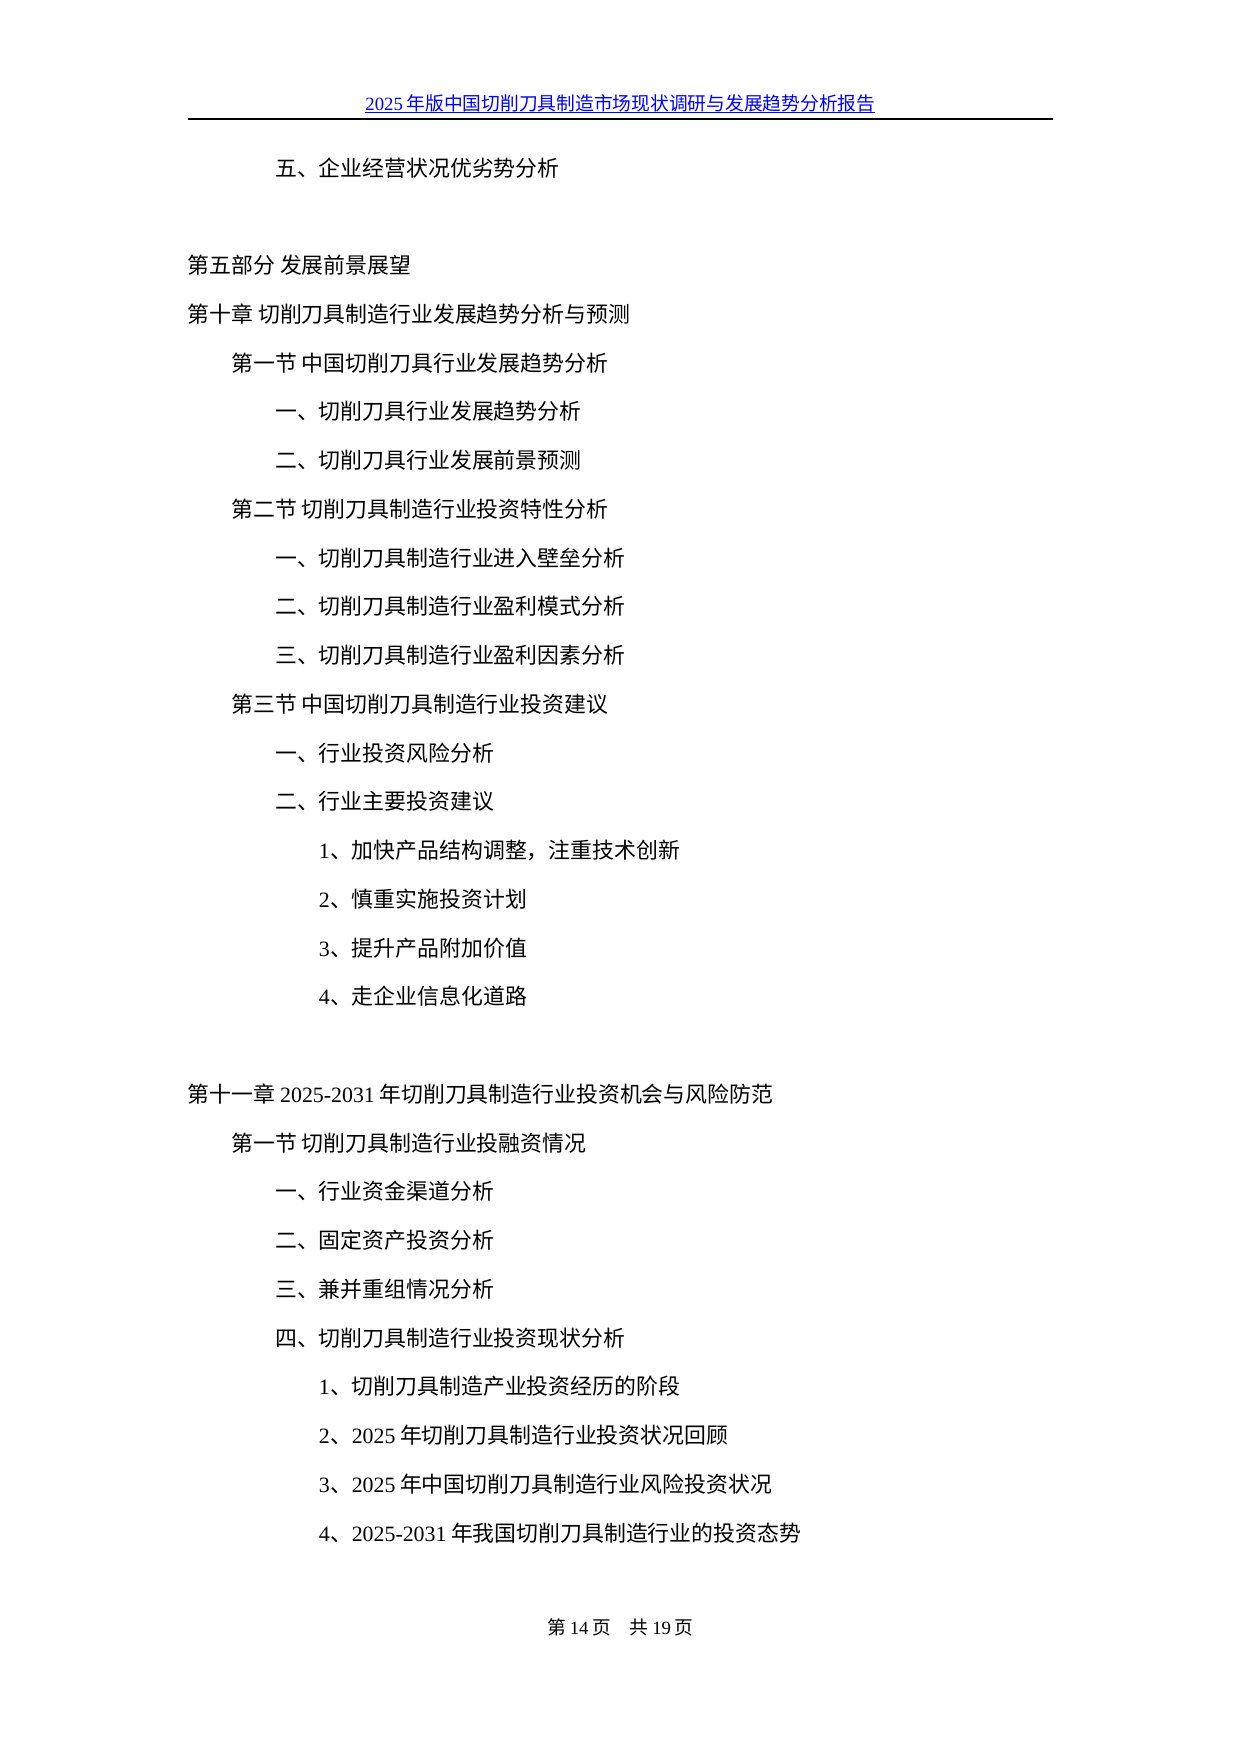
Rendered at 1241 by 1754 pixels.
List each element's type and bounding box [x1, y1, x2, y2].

text [187, 150, 1053, 1548]
